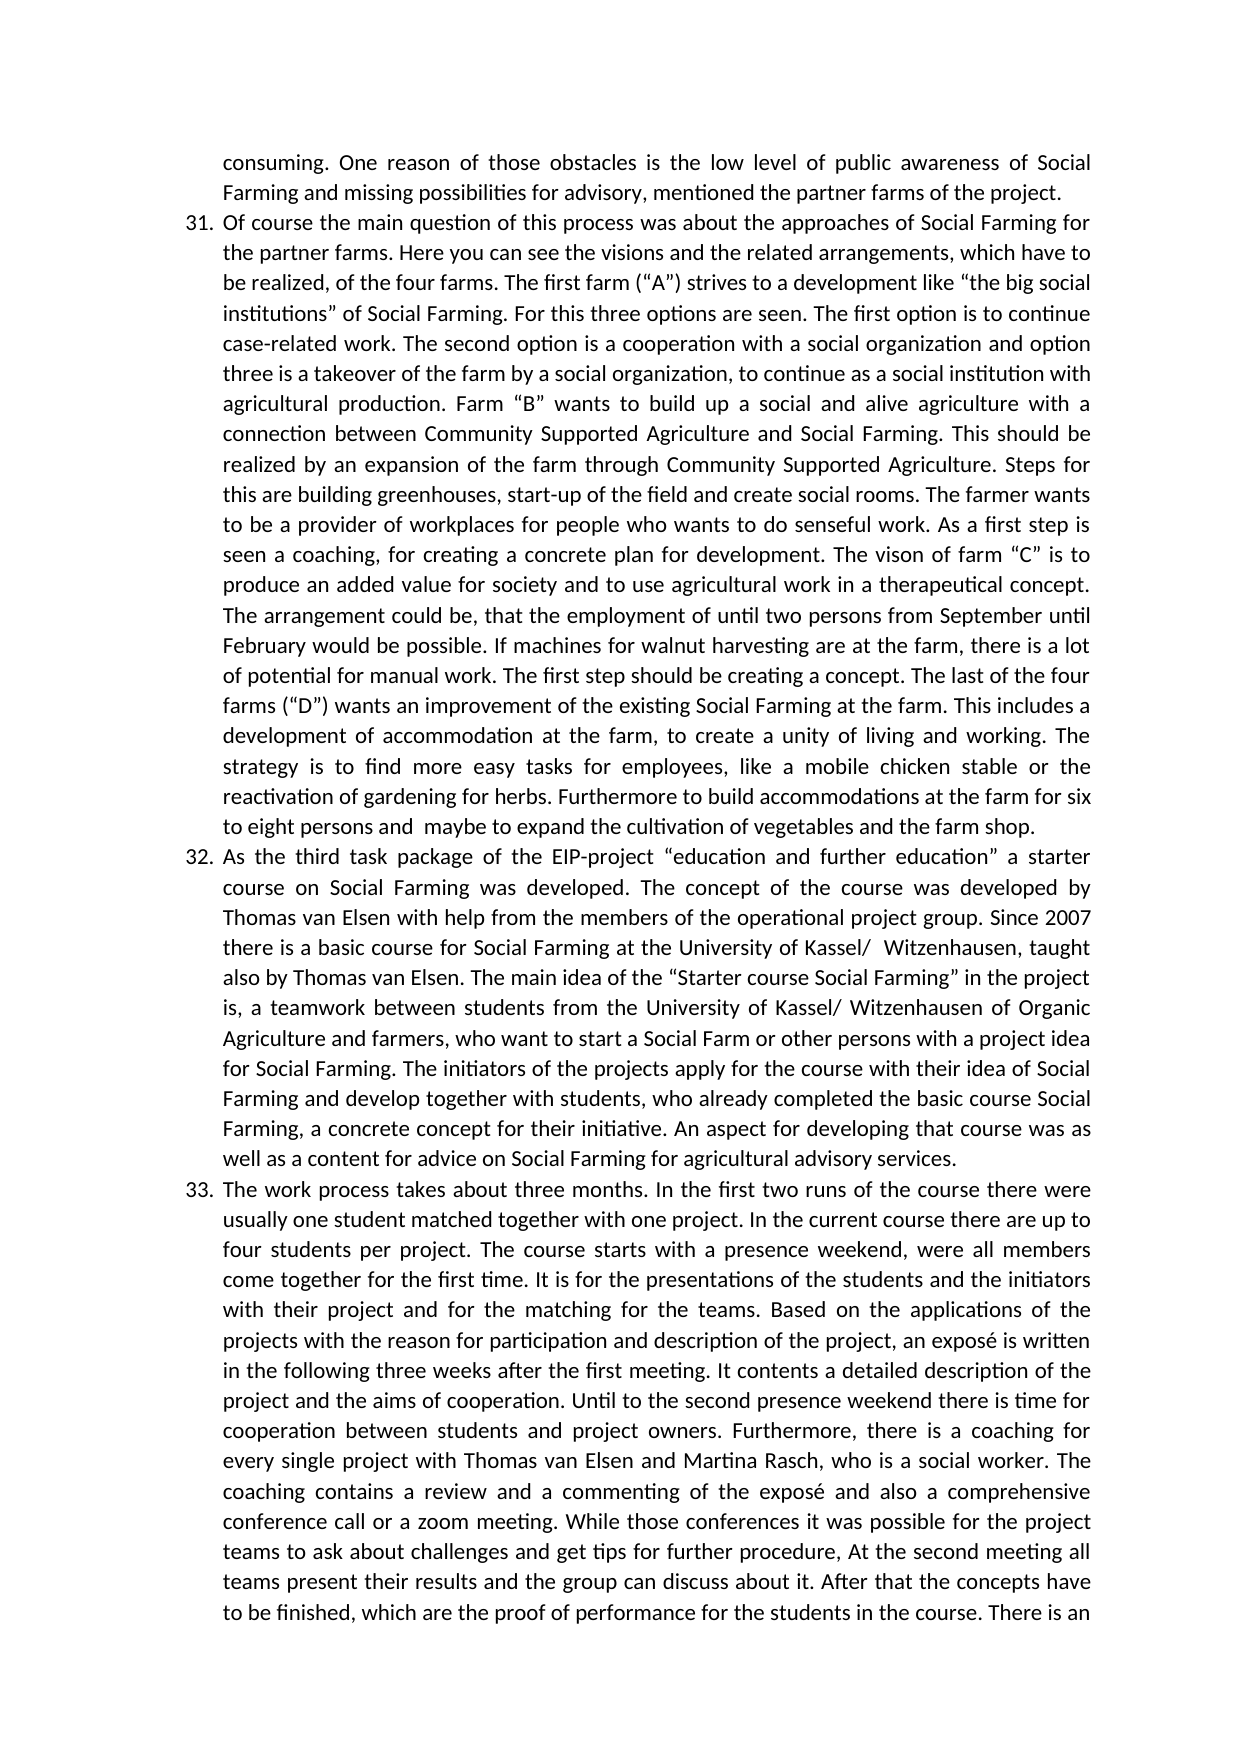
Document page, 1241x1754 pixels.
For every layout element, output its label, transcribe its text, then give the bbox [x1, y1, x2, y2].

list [185, 148, 1093, 206]
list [185, 1175, 1093, 1626]
list As the third task package of the EIP-project “education and further education” a starter course on Social Farming was developed. The concept of the course was developed by Thomas van Elsen with help from the members of the operational project group. Since 2007 there is a basic course for Social Farming at the University of Kassel/ Witzenhausen, taught also by Thomas van Elsen. The main idea of the “Starter course Social Farming” in the project is, a teamwork between students from the University of Kassel/ Witzenhausen of Organic Agriculture and farmers, who want to start a Social Farm or other persons with a project idea for Social Farming. The initiators of the projects apply for the course with their idea of Social Farming and develop together with students, who already completed the basic course Social Farming, a concrete concept for their initiative. An aspect for developing that course was as well as a content for advice on Social Farming for agricultural advisory services. [185, 842, 1093, 1172]
list Of course the main question of this process was about the approaches of Social Farming for the partner farms. Here you can see the visions and the related arrangements, which have to be realized, of the four farms. The first farm (“A”) strives to a development like “the big social institutions” of Social Farming. For this three options are seen. The first option is to continue case-related work. The second option is a cooperation with a social organization and option three is a takeover of the farm by a social organization, to continue as a social institution with agricultural production. Farm “B” wants to build up a social and alive agriculture with a connection between Community Supported Agriculture and Social Farming. This should be realized by an expansion of the farm through Community Supported Agriculture. Steps for this are building greenhouses, start-up of the field and create social rooms. The farmer wants to be a provider of workplaces for people who wants to do senseful work. As a first step is seen a coaching, for creating a concrete plan for development. The vison of farm “C” is to produce an added value for society and to use agricultural work in a therapeutical concept. The arrangement could be, that the employment of until two persons from September until February would be possible. If machines for walnut harvesting are at the farm, there is a lot of potential for manual work. The first step should be creating a concept. The last of the four farms (“D”) wants an improvement of the existing Social Farming at the farm. This includes a development of accommodation at the farm, to create a unity of living and working. The strategy is to find more easy tasks for employees, like a mobile chicken stable or the reactivation of gardening for herbs. Furthermore to build accommodations at the farm for six to eight persons and maybe to expand the cultivation of vegetables and the farm shop. [185, 208, 1093, 840]
